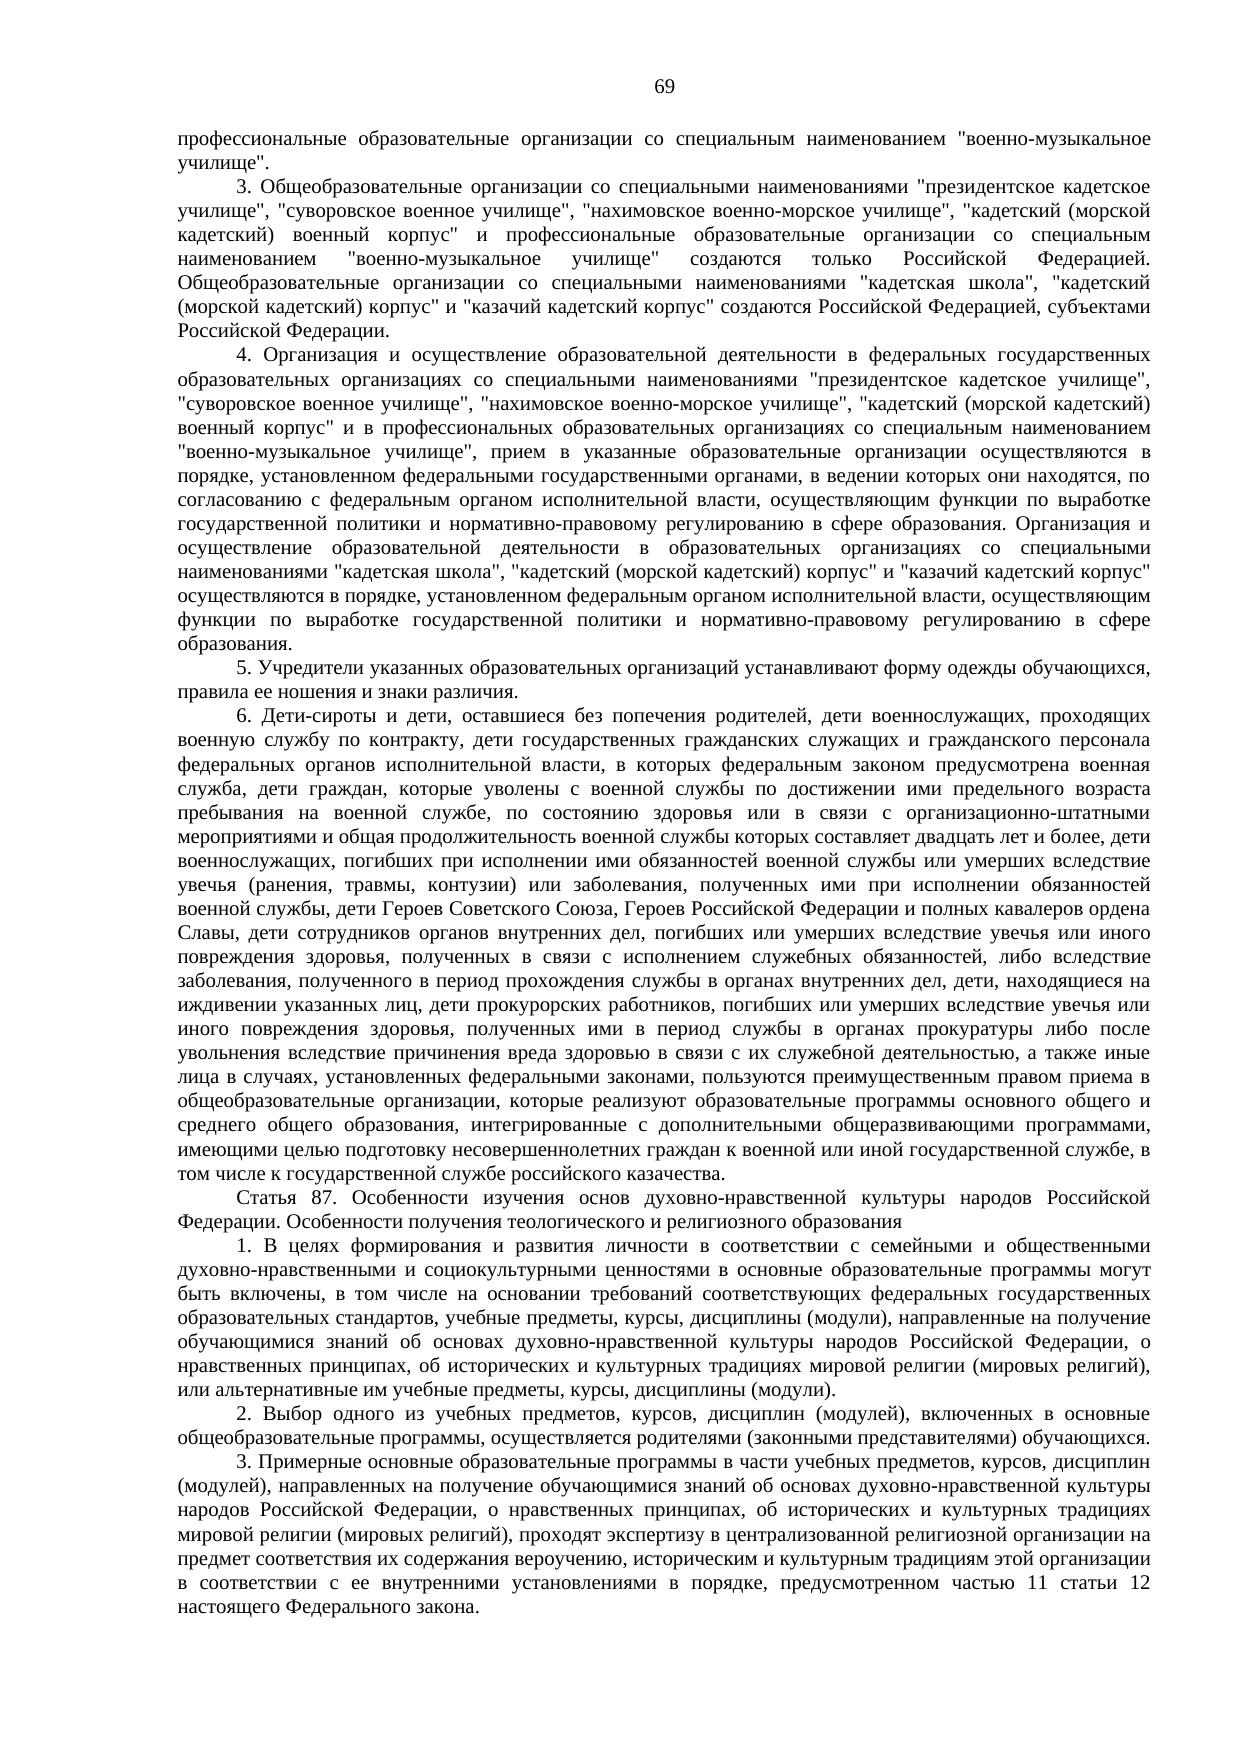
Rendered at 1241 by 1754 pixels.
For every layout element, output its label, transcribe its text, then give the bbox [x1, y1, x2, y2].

text 1. В целях формирования и развития личности в соответствии с семейными и общественными духовно-нравственными и социокультурными ценностями в основные образовательные программы могут быть включены, в том числе на основании требований соответствующих федеральных государственных образовательных стандартов, учебные предметы, курсы, дисциплины (модули), направленные на получение обучающимися знаний об основах духовно-нравственной культуры народов Российской Федерации, о нравственных принципах, об исторических и культурных традициях мировой религии (мировых религий), или альтернативные им учебные предметы, курсы, дисциплины (модули). [177, 1233, 1152, 1401]
text 4. Организация и осуществление образовательной деятельности в федеральных государственных образовательных организациях со специальными наименованиями "президентское кадетское училище", "суворовское военное училище", "нахимовское военно-морское училище", "кадетский (морской кадетский) военный корпус" и в профессиональных образовательных организациях со специальным наименованием "военно-музыкальное училище", прием в указанные образовательные организации осуществляются в порядке, установленном федеральными государственными органами, в ведении которых они находятся, по согласованию с федеральным органом исполнительной власти, осуществляющим функции по выработке государственной политики и нормативно-правовому регулированию в сфере образования. Организация и осуществление образовательной деятельности в образовательных организациях со специальными наименованиями "кадетская школа", "кадетский (морской кадетский) корпус" и "казачий кадетский корпус" осуществляются в порядке, установленном федеральным органом исполнительной власти, осуществляющим функции по выработке государственной политики и нормативно-правовому регулированию в сфере образования. [177, 342, 1152, 655]
text 5. Учредители указанных образовательных организаций устанавливают форму одежды обучающихся, правила ее ношения и знаки различия. [177, 655, 1152, 703]
text 3. Примерные основные образовательные программы в части учебных предметов, курсов, дисциплин (модулей), направленных на получение обучающимися знаний об основах духовно-нравственной культуры народов Российской Федерации, о нравственных принципах, об исторических и культурных традициях мировой религии (мировых религий), проходят экспертизу в централизованной религиозной организации на предмет соответствия их содержания вероучению, историческим и культурным традициям этой организации в соответствии с ее внутренними установлениями в порядке, предусмотренном частью 11 статьи 12 настоящего Федерального закона. [177, 1449, 1152, 1618]
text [177, 126, 1152, 174]
text 3. Общеобразовательные организации со специальными наименованиями "президентское кадетское училище", "суворовское военное училище", "нахимовское военно-морское училище", "кадетский (морской кадетский) военный корпус" и профессиональные образовательные организации со специальным наименованием "военно-музыкальное училище" создаются только Российской Федерацией. Общеобразовательные организации со специальными наименованиями "кадетская школа", "кадетский (морской кадетский) корпус" и "казачий кадетский корпус" создаются Российской Федерацией, субъектами Российской Федерации. [177, 174, 1152, 342]
text 6. Дети-сироты и дети, оставшиеся без попечения родителей, дети военнослужащих, проходящих военную службу по контракту, дети государственных гражданских служащих и гражданского персонала федеральных органов исполнительной власти, в которых федеральным законом предусмотрена военная служба, дети граждан, которые уволены с военной службы по достижении ими предельного возраста пребывания на военной службе, по состоянию здоровья или в связи с организационно-штатными мероприятиями и общая продолжительность военной службы которых составляет двадцать лет и более, дети военнослужащих, погибших при исполнении ими обязанностей военной службы или умерших вследствие увечья (ранения, травмы, контузии) или заболевания, полученных ими при исполнении обязанностей военной службы, дети Героев Советского Союза, Героев Российской Федерации и полных кавалеров ордена Славы, дети сотрудников органов внутренних дел, погибших или умерших вследствие увечья или иного повреждения здоровья, полученных в связи с исполнением служебных обязанностей, либо вследствие заболевания, полученного в период прохождения службы в органах внутренних дел, дети, находящиеся на иждивении указанных лиц, дети прокурорских работников, погибших или умерших вследствие увечья или иного повреждения здоровья, полученных ими в период службы в органах прокуратуры либо после увольнения вследствие причинения вреда здоровью в связи с их служебной деятельностью, а также иные лица в случаях, установленных федеральными законами, пользуются преимущественным правом приема в общеобразовательные организации, которые реализуют образовательные программы основного общего и среднего общего образования, интегрированные с дополнительными общеразвивающими программами, имеющими целью подготовку несовершеннолетних граждан к военной или иной государственной службе, в том числе к государственной службе российского казачества. [177, 703, 1152, 1184]
text Статья 87. Особенности изучения основ духовно-нравственной культуры народов Российской Федерации. Особенности получения теологического и религиозного образования [177, 1184, 1152, 1233]
text 2. Выбор одного из учебных предметов, курсов, дисциплин (модулей), включенных в основные общеобразовательные программы, осуществляется родителями (законными представителями) обучающихся. [177, 1401, 1152, 1449]
